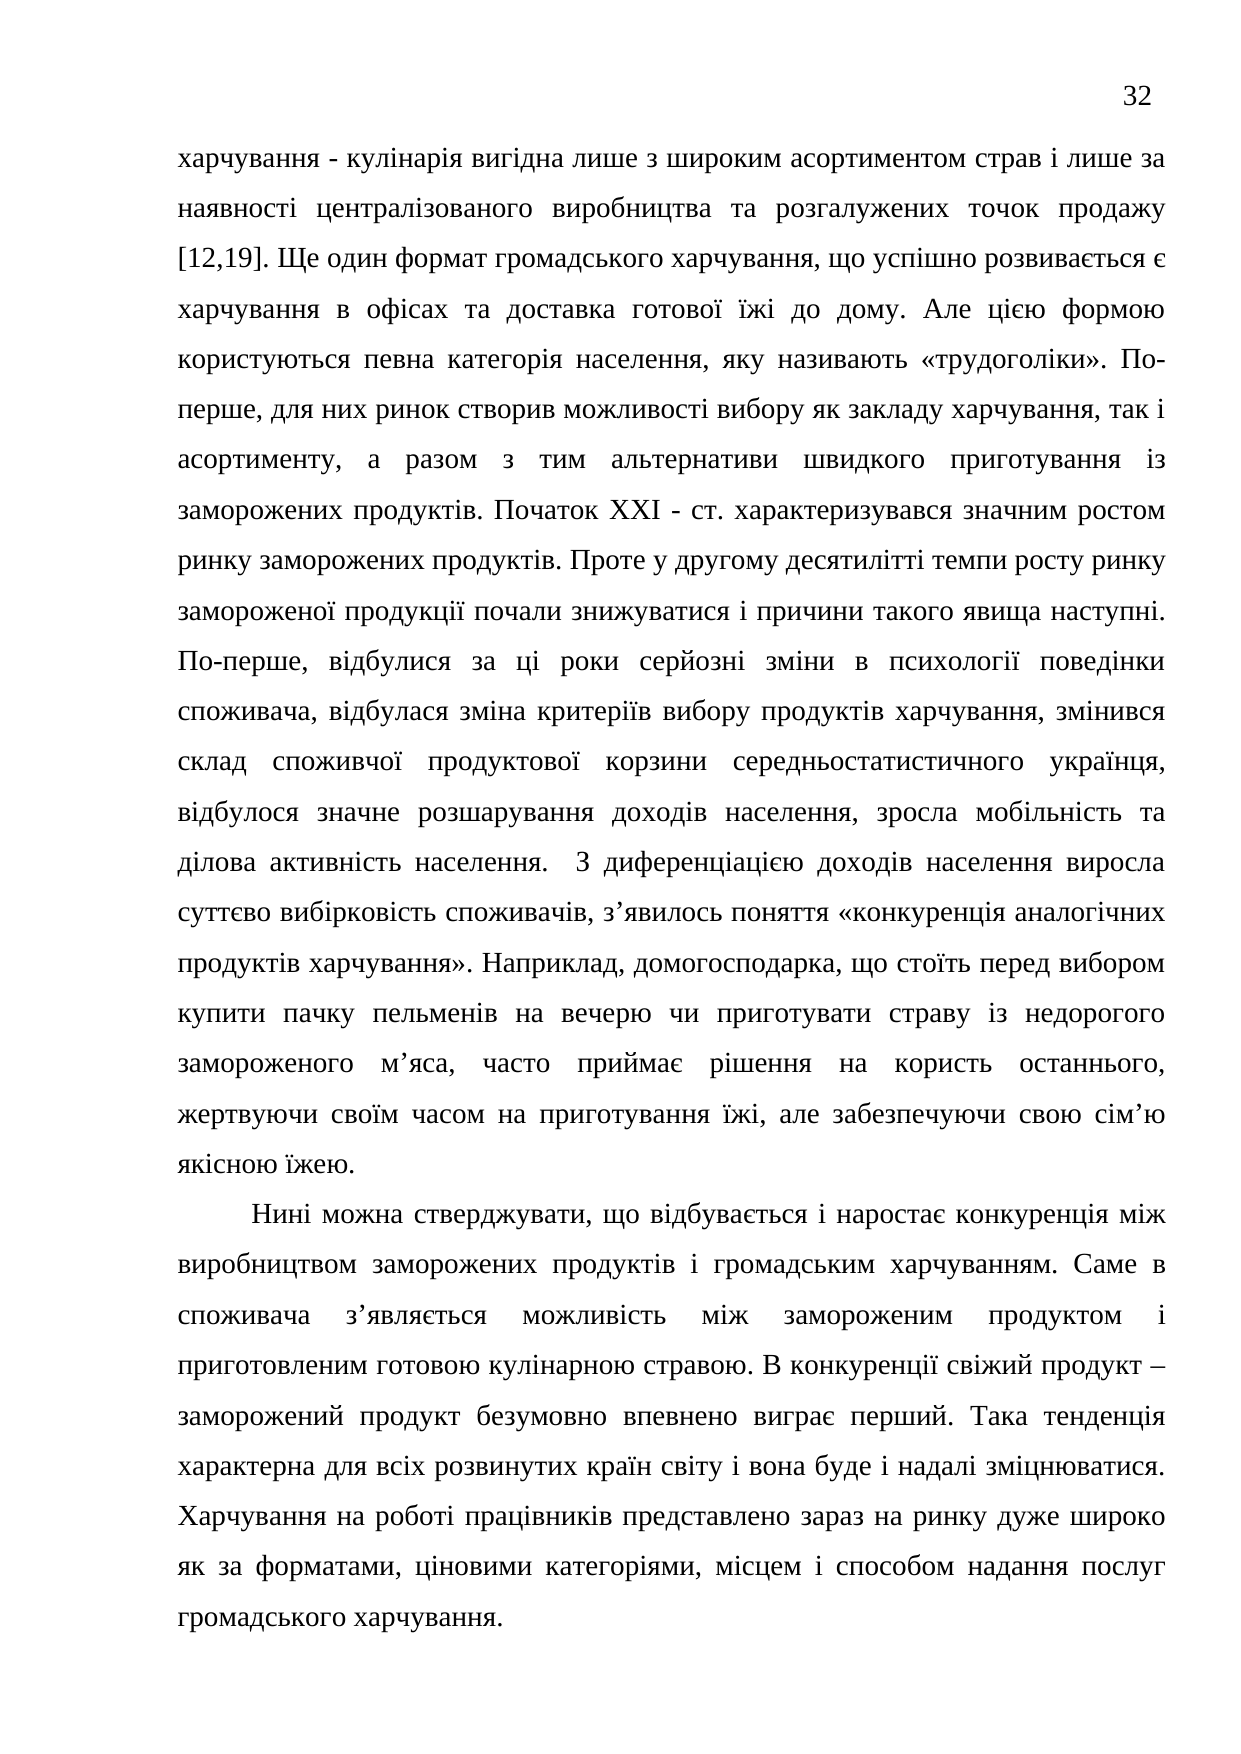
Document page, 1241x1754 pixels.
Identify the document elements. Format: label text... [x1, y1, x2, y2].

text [177, 140, 1166, 1179]
text Нині можна стверджувати, що відбувається і наростає конкуренція між виробництвом заморожених продуктів і громадським харчуванням. Саме в споживача з’являється можливість між замороженим продуктом і приготовленим готовою кулінарною стравою. В конкуренції свіжий продукт ‒ заморожений продукт безумовно впевнено виграє перший. Така тенденція характерна для всіх розвинутих країн світу і вона буде і надалі зміцнюватися. Харчування на роботі працівників представлено зараз на ринку дуже широко як за форматами, ціновими категоріями, місцем і способом надання послуг громадського харчування. [177, 1196, 1166, 1632]
